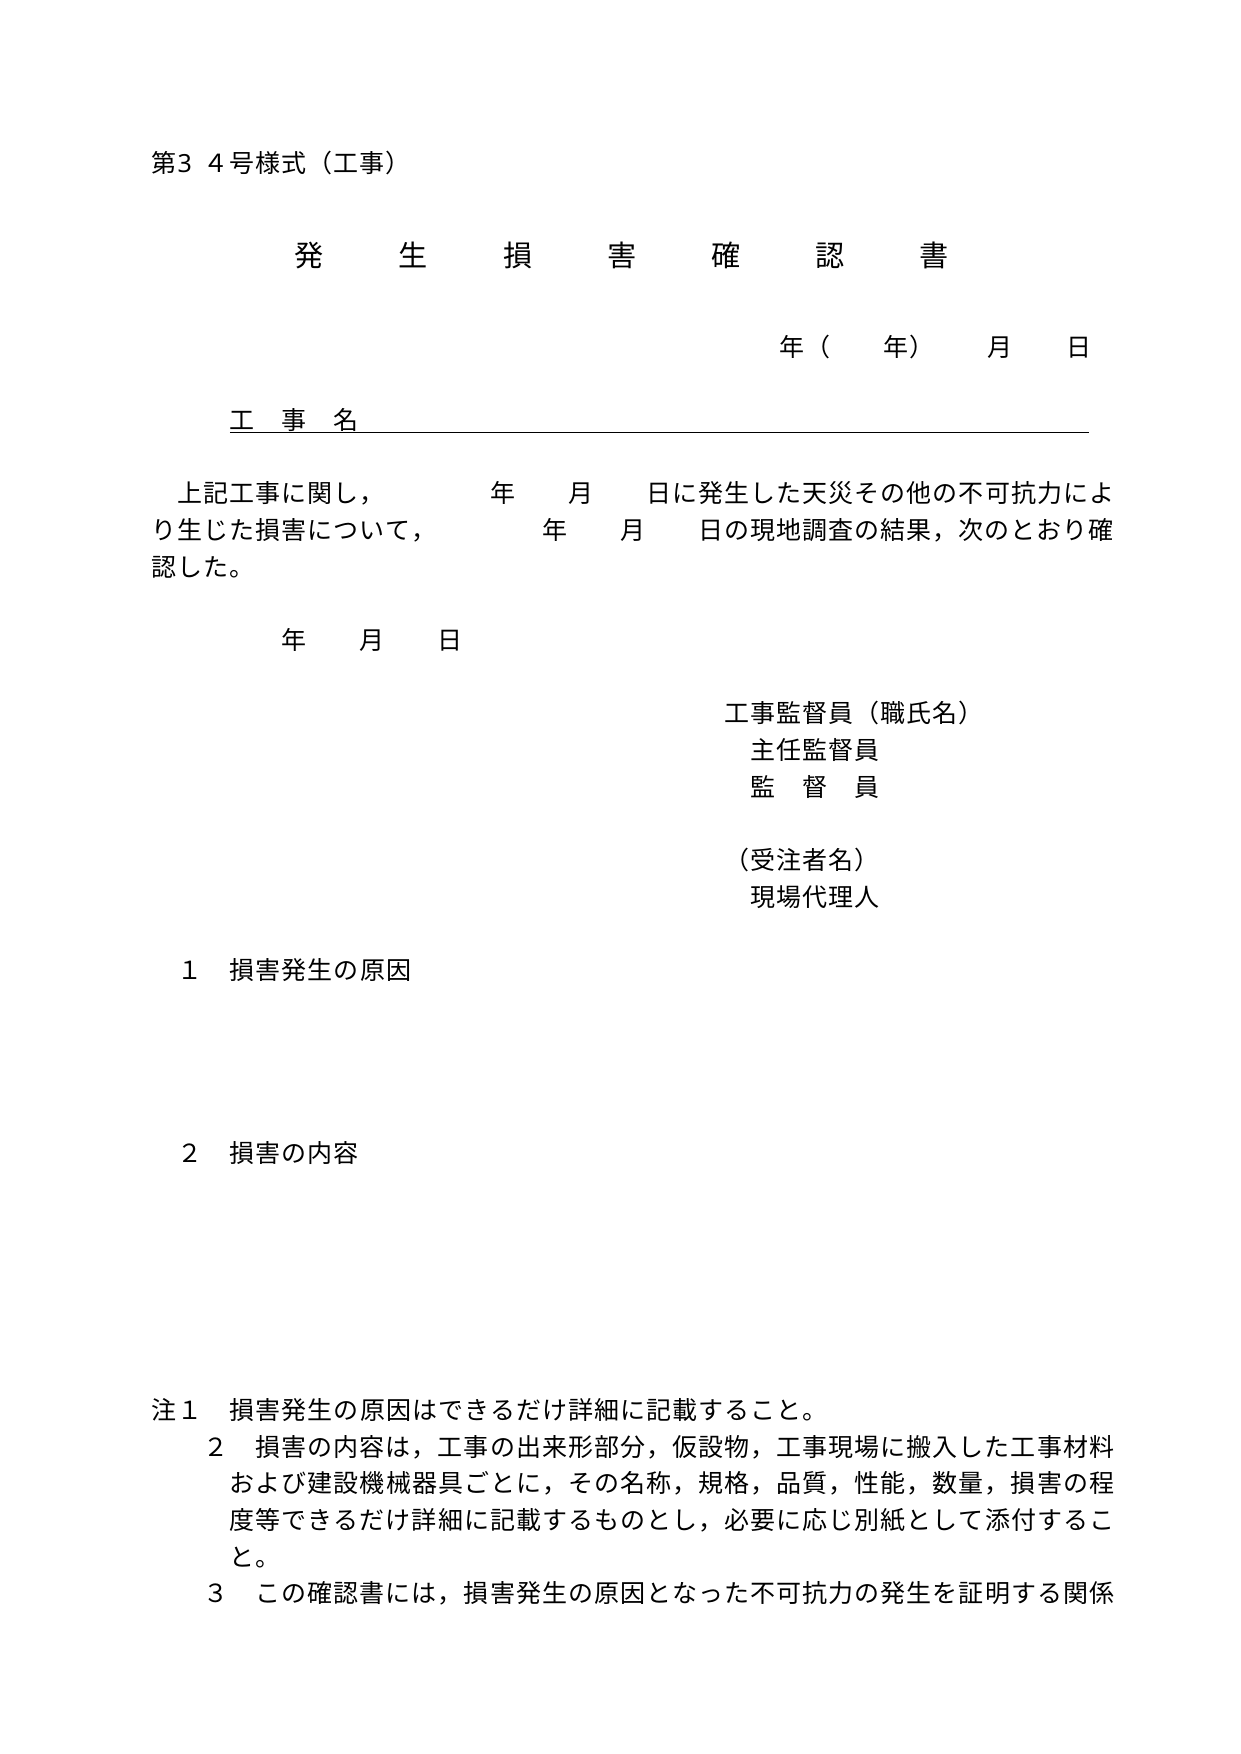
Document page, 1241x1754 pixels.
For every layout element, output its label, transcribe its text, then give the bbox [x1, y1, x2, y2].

text 現場代理人 [701, 877, 1115, 914]
text 主任監督員 [701, 730, 1115, 767]
text 注１ 損害発生の原因はできるだけ詳細に記載すること。 [151, 1390, 1115, 1427]
text 上記工事に関し， 年 月 日に発生した天災その他の不可抗力により生じた損害について， 年 月 日の現地調査の結果，次のとおり確認した。 [151, 474, 1115, 584]
text 第3４号様式（工事） [151, 144, 1115, 180]
text ２ 損害の内容は，工事の出来形部分，仮設物，工事現場に搬入した工事材料および建設機械器具ごとに，その名称，規格，品質，性能，数量，損害の程度等できるだけ詳細に記載するものとし，必要に応じ別紙として添付すること。 [177, 1427, 1115, 1574]
text （受注者名） [701, 840, 1115, 877]
text 工 事 名 [220, 400, 1115, 437]
text ２ 損害の内容 [151, 1134, 1115, 1170]
text 年（ 年） 月 日 [151, 327, 1092, 364]
text 年 月 日 [151, 620, 1115, 657]
text １ 損害発生の原因 [151, 950, 1115, 987]
text 工事監督員（職氏名） [701, 694, 1115, 730]
text 監 督 員 [701, 767, 1115, 804]
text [177, 1574, 1115, 1610]
text 発 生 損 害 確 認 書 [151, 217, 1115, 290]
